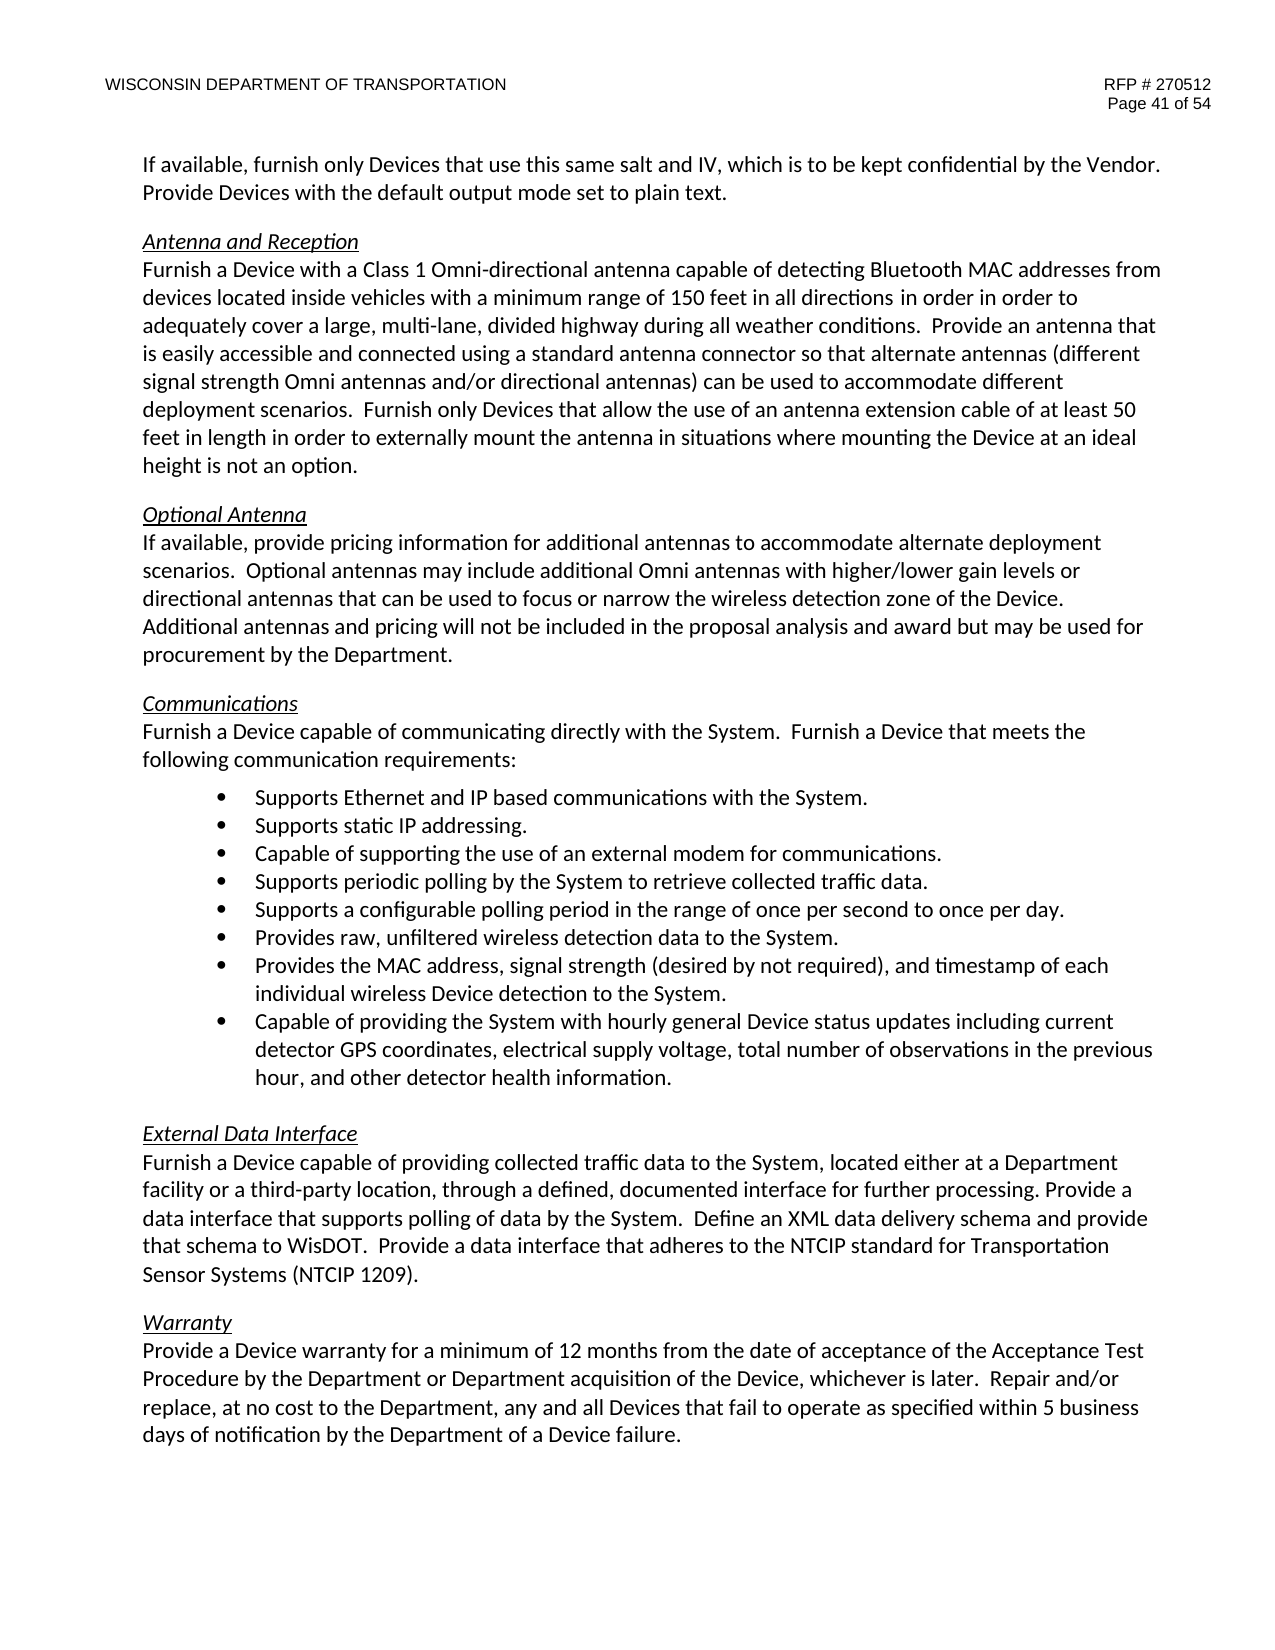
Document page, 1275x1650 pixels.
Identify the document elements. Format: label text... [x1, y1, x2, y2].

list Supports periodic polling by the System to retrieve collected traffic data. [217, 867, 1170, 895]
text External Data Interface [142, 1119, 1170, 1148]
text Optional Antenna [142, 500, 1170, 528]
text Warranty [142, 1308, 1170, 1337]
text Communications Furnish a Device capable of communicating directly with the System. Furnish a Device that meets the following communication requirements: [142, 689, 1170, 773]
list Capable of supporting the use of an external modem for communications. [217, 839, 1170, 867]
list Provides raw, unfiltered wireless detection data to the System. [217, 923, 1170, 951]
text Antenna and Reception [142, 227, 1170, 255]
text If available, provide pricing information for additional antennas to accommodate alternate deployment scenarios. Optional antennas may include additional Omni antennas with higher/lower gain levels or directional antennas that can be used to focus or narrow the wireless detection zone of the Device. Additional antennas and pricing will not be included in the proposal analysis and award but may be used for procurement by the Department. [142, 528, 1170, 668]
list Capable of providing the System with hourly general Device status updates including current detector GPS coordinates, electrical supply voltage, total number of observations in the previous hour, and other detector health information. [217, 1007, 1170, 1092]
text Furnish a Device capable of providing collected traffic data to the System, located either at a Department facility or a third-party location, through a defined, documented interface for further processing. Provide a data interface that supports polling of data by the System. Define an XML data delivery schema and provide that schema to WisDOT. Provide a data interface that adheres to the NTCIP standard for Transportation Sensor Systems (NTCIP 1209). [142, 1148, 1170, 1288]
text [142, 150, 1170, 206]
list Supports static IP addressing. [217, 811, 1170, 839]
text Furnish a Device with a Class 1 Omni-directional antenna capable of detecting Bluetooth MAC addresses from devices located inside vehicles with a minimum range of 150 feet in all directions in order in order to adequately cover a large, multi-lane, divided highway during all weather conditions. Provide an antenna that is easily accessible and connected using a standard antenna connector so that alternate antennas (different signal strength Omni antennas and/or directional antennas) can be used to accommodate different deployment scenarios. Furnish only Devices that allow the use of an antenna extension cable of at least 50 feet in length in order to externally mount the antenna in situations where mounting the Device at an ideal height is not an option. [142, 255, 1170, 479]
text Provide a Device warranty for a minimum of 12 months from the date of acceptance of the Acceptance Test Procedure by the Department or Department acquisition of the Device, whichever is later. Repair and/or replace, at no cost to the Department, any and all Devices that fail to operate as specified within 5 business days of notification by the Department of a Device failure. [142, 1337, 1170, 1449]
list Provides the MAC address, signal strength (desired by not required), and timestamp of each individual wireless Device detection to the System. [217, 951, 1170, 1007]
list Supports Ethernet and IP based communications with the System. [217, 783, 1170, 811]
list Supports a configurable polling period in the range of once per second to once per day. [217, 895, 1170, 923]
